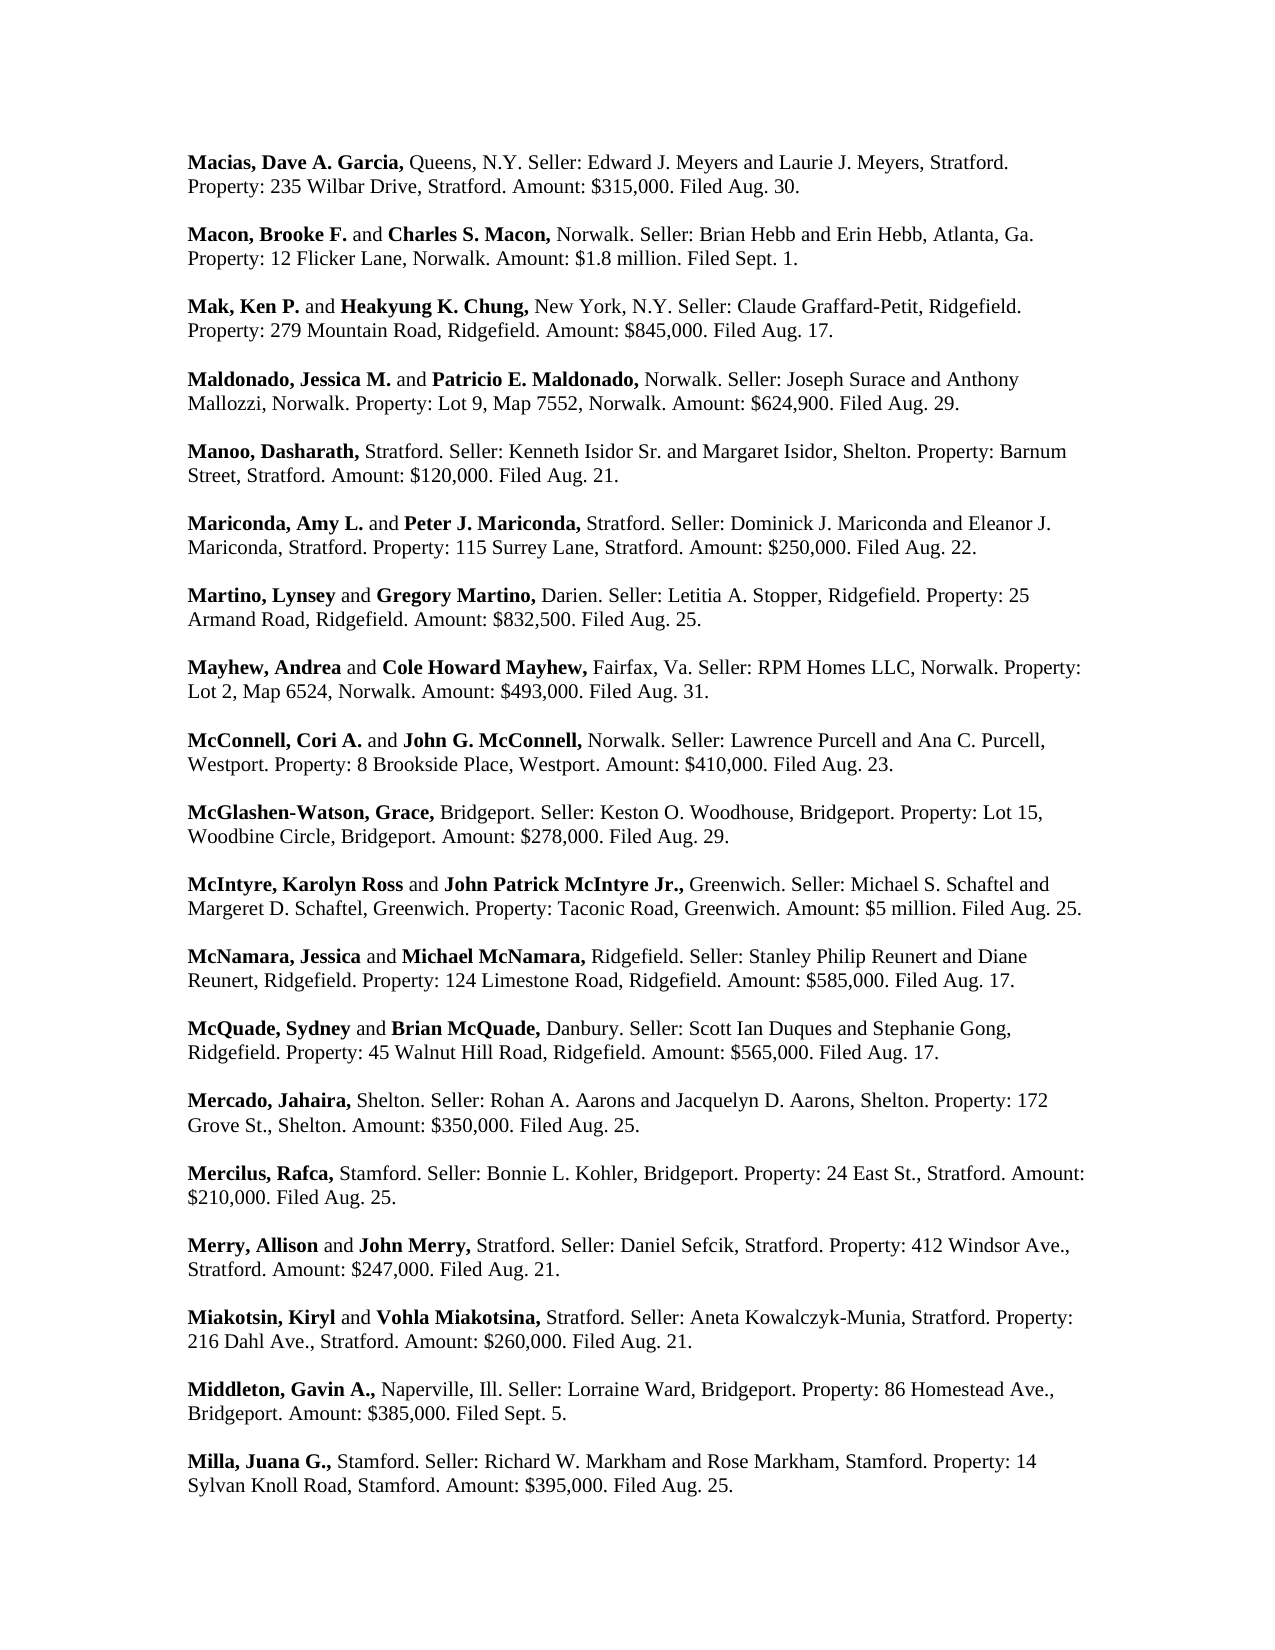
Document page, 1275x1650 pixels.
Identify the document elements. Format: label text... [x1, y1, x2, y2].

text McNamara, Jessica and Michael McNamara, Ridgefield. Seller: Stanley Philip Reunert and Diane Reunert, Ridgefield. Property: 124 Limestone Road, Ridgefield. Amount: $585,000. Filed Aug. 17. [187, 944, 1087, 992]
text Mariconda, Amy L. and Peter J. Mariconda, Stratford. Seller: Dominick J. Mariconda and Eleanor J. Mariconda, Stratford. Property: 115 Surrey Lane, Stratford. Amount: $250,000. Filed Aug. 22. [187, 511, 1087, 559]
text McIntyre, Karolyn Ross and John Patrick McIntyre Jr., Greenwich. Seller: Michael S. Schaftel and Margeret D. Schaftel, Greenwich. Property: Taconic Road, Greenwich. Amount: $5 million. Filed Aug. 25. [187, 872, 1087, 920]
text Merry, Allison and John Merry, Stratford. Seller: Daniel Sefcik, Stratford. Property: 412 Windsor Ave., Stratford. Amount: $247,000. Filed Aug. 21. [187, 1233, 1087, 1281]
text Maldonado, Jessica M. and Patricio E. Maldonado, Norwalk. Seller: Joseph Surace and Anthony Mallozzi, Norwalk. Property: Lot 9, Map 7552, Norwalk. Amount: $624,900. Filed Aug. 29. [187, 367, 1087, 415]
text McQuade, Sydney and Brian McQuade, Danbury. Seller: Scott Ian Duques and Stephanie Gong, Ridgefield. Property: 45 Walnut Hill Road, Ridgefield. Amount: $565,000. Filed Aug. 17. [187, 1016, 1087, 1064]
text Mercado, Jahaira, Shelton. Seller: Rohan A. Aarons and Jacquelyn D. Aarons, Shelton. Property: 172 Grove St., Shelton. Amount: $350,000. Filed Aug. 25. [187, 1088, 1087, 1137]
text Martino, Lynsey and Gregory Martino, Darien. Seller: Letitia A. Stopper, Ridgefield. Property: 25 Armand Road, Ridgefield. Amount: $832,500. Filed Aug. 25. [187, 583, 1087, 631]
text Mayhew, Andrea and Cole Howard Mayhew, Fairfax, Va. Seller: RPM Homes LLC, Norwalk. Property: Lot 2, Map 6524, Norwalk. Amount: $493,000. Filed Aug. 31. [187, 655, 1087, 703]
text Manoo, Dasharath, Stratford. Seller: Kenneth Isidor Sr. and Margaret Isidor, Shelton. Property: Barnum Street, Stratford. Amount: $120,000. Filed Aug. 21. [187, 439, 1087, 487]
text McGlashen-Watson, Grace, Bridgeport. Seller: Keston O. Woodhouse, Bridgeport. Property: Lot 15, Woodbine Circle, Bridgeport. Amount: $278,000. Filed Aug. 29. [187, 800, 1087, 848]
text Mercilus, Rafca, Stamford. Seller: Bonnie L. Kohler, Bridgeport. Property: 24 East St., Stratford. Amount: $210,000. Filed Aug. 25. [187, 1161, 1087, 1209]
text Miakotsin, Kiryl and Vohla Miakotsina, Stratford. Seller: Aneta Kowalczyk-Munia, Stratford. Property: 216 Dahl Ave., Stratford. Amount: $260,000. Filed Aug. 21. [187, 1305, 1087, 1353]
text Milla, Juana G., Stamford. Seller: Richard W. Markham and Rose Markham, Stamford. Property: 14 Sylvan Knoll Road, Stamford. Amount: $395,000. Filed Aug. 25. [187, 1449, 1087, 1497]
text Macias, Dave A. Garcia, Queens, N.Y. Seller: Edward J. Meyers and Laurie J. Meyers, Stratford. Property: 235 Wilbar Drive, Stratford. Amount: $315,000. Filed Aug. 30. [187, 150, 1087, 198]
text McConnell, Cori A. and John G. McConnell, Norwalk. Seller: Lawrence Purcell and Ana C. Purcell, Westport. Property: 8 Brookside Place, Westport. Amount: $410,000. Filed Aug. 23. [187, 727, 1087, 776]
text Macon, Brooke F. and Charles S. Macon, Norwalk. Seller: Brian Hebb and Erin Hebb, Atlanta, Ga. Property: 12 Flicker Lane, Norwalk. Amount: $1.8 million. Filed Sept. 1. [187, 222, 1087, 270]
text Mak, Ken P. and Heakyung K. Chung, New York, N.Y. Seller: Claude Graffard-Petit, Ridgefield. Property: 279 Mountain Road, Ridgefield. Amount: $845,000. Filed Aug. 17. [187, 294, 1087, 342]
text Middleton, Gavin A., Naperville, Ill. Seller: Lorraine Ward, Bridgeport. Property: 86 Homestead Ave., Bridgeport. Amount: $385,000. Filed Sept. 5. [187, 1377, 1087, 1425]
